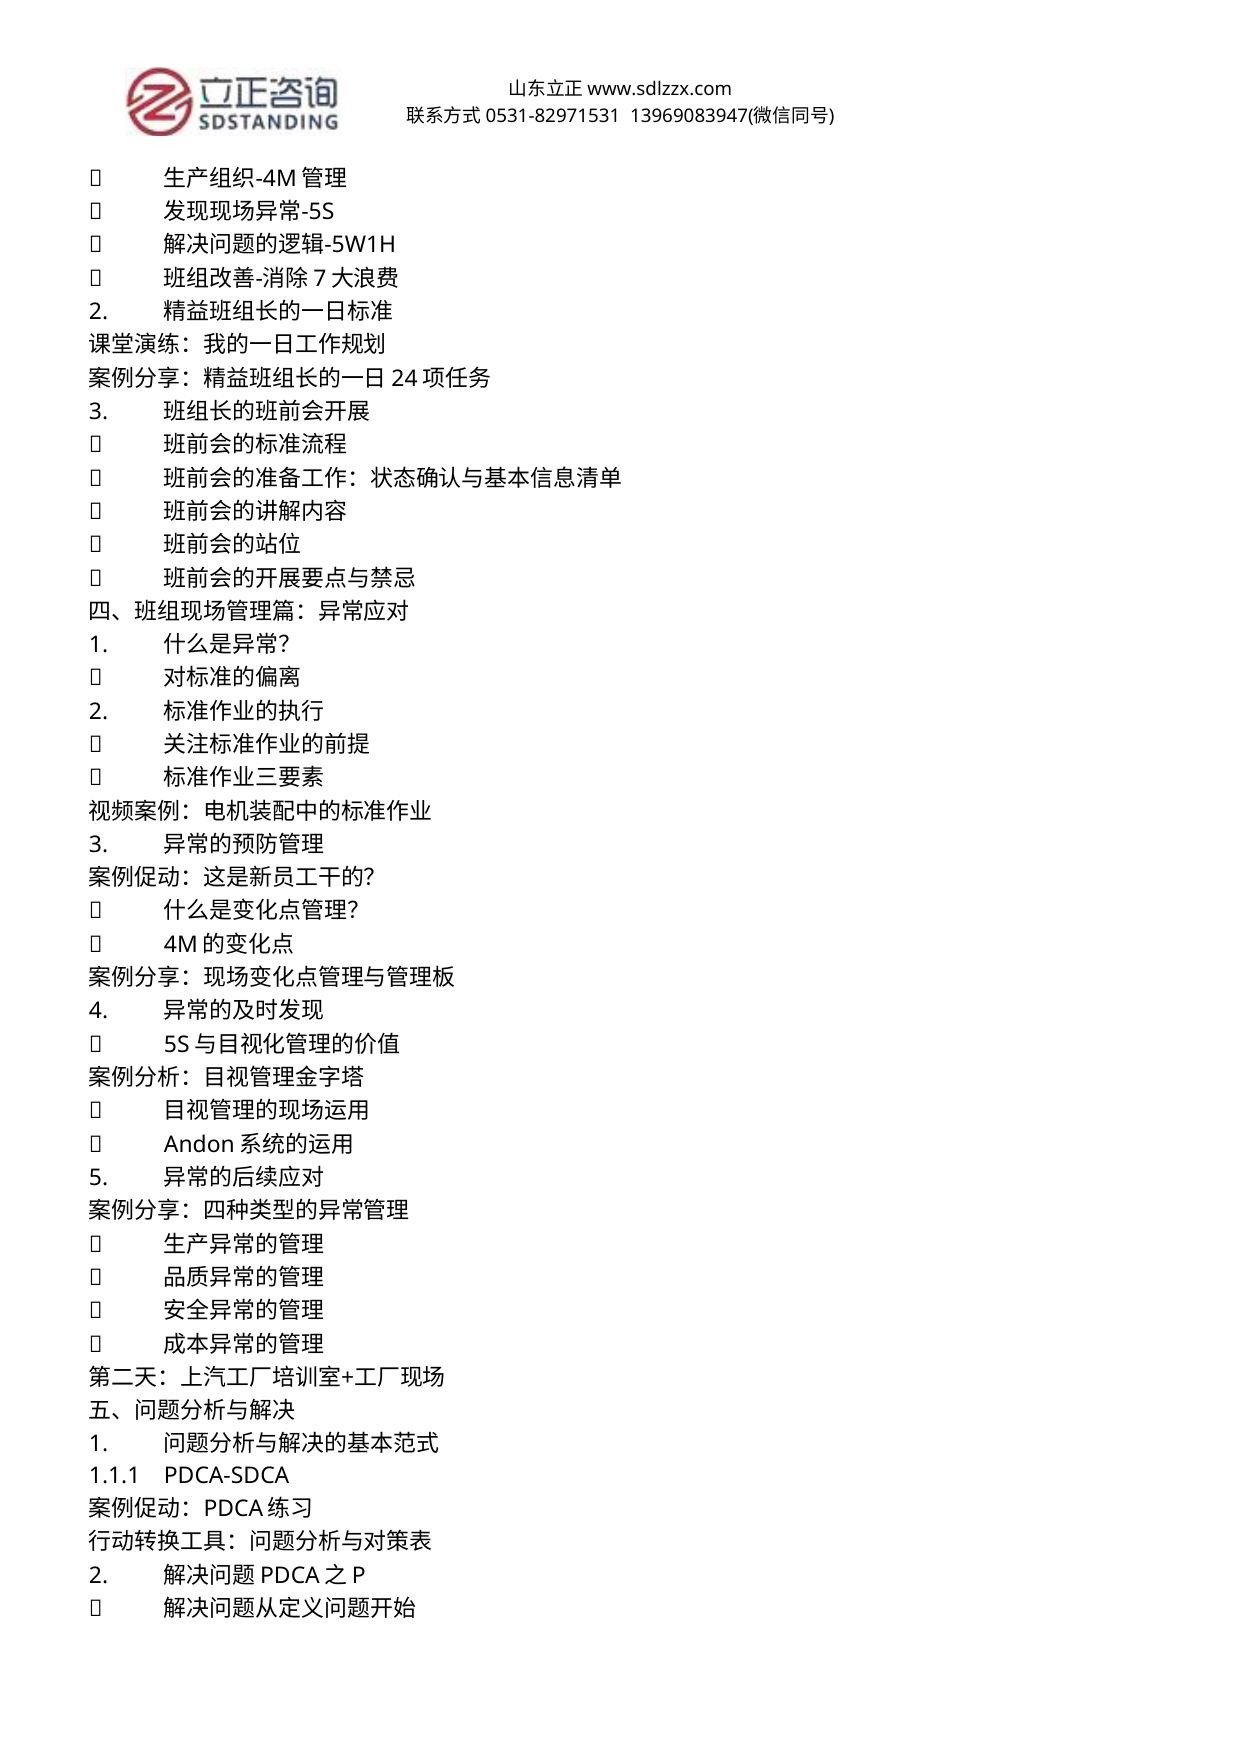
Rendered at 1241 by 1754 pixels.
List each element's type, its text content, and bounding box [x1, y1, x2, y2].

text  班前会的站位 [89, 526, 1152, 559]
text  对标准的偏离 [89, 659, 1152, 693]
text  品质异常的管理 [89, 1259, 1152, 1292]
text  5S与目视化管理的价值 [89, 1026, 1152, 1059]
picture [125, 67, 341, 136]
text 2. 标准作业的执行 [89, 693, 1152, 726]
text  Andon系统的运用 [89, 1126, 1152, 1159]
text 案例分享：四种类型的异常管理 [89, 1192, 1152, 1225]
text  标准作业三要素 [89, 759, 1152, 793]
text  班前会的准备工作：状态确认与基本信息清单 [89, 459, 1152, 493]
text  解决问题的逻辑-5W1H [89, 226, 1152, 259]
text  发现现场异常-5S [89, 193, 1152, 226]
text 第二天：上汽工厂培训室+工厂现场 [89, 1359, 1152, 1392]
text  关注标准作业的前提 [89, 726, 1152, 759]
text 案例分享：精益班组长的一日24项任务 [89, 359, 1152, 393]
text 1. 什么是异常？ [89, 626, 1152, 659]
text  班前会的标准流程 [89, 426, 1152, 459]
text  生产异常的管理 [89, 1225, 1152, 1259]
text 案例分享：现场变化点管理与管理板 [89, 959, 1152, 992]
text  目视管理的现场运用 [89, 1092, 1152, 1126]
text 5. 异常的后续应对 [89, 1159, 1152, 1192]
text  班组改善-消除7大浪费 [89, 259, 1152, 293]
text 2. 解决问题PDCA之P [89, 1556, 1152, 1590]
text 五、问题分析与解决 [89, 1392, 1152, 1425]
text 1. 问题分析与解决的基本范式 [89, 1425, 1152, 1459]
text  成本异常的管理 [89, 1325, 1152, 1359]
text  解决问题从定义问题开始 [89, 1590, 1152, 1623]
text 案例促动：PDCA练习 [89, 1490, 1152, 1523]
text  安全异常的管理 [89, 1292, 1152, 1325]
text 1.1.1 PDCA-SDCA [89, 1459, 1152, 1490]
text 视频案例：电机装配中的标准作业 [89, 793, 1152, 826]
text 案例分析：目视管理金字塔 [89, 1059, 1152, 1092]
text  什么是变化点管理？ [89, 892, 1152, 926]
text 2. 精益班组长的一日标准 [89, 293, 1152, 326]
text 案例促动：这是新员工干的？ [89, 859, 1152, 892]
text 四、班组现场管理篇：异常应对 [89, 593, 1152, 626]
text 3. 异常的预防管理 [89, 826, 1152, 859]
text  生产组织-4M管理 [89, 159, 1152, 193]
text  4M的变化点 [89, 926, 1152, 959]
text  班前会的讲解内容 [89, 493, 1152, 526]
text 课堂演练：我的一日工作规划 [89, 326, 1152, 359]
text  班前会的开展要点与禁忌 [89, 559, 1152, 593]
text 行动转换工具：问题分析与对策表 [89, 1523, 1152, 1556]
text 3. 班组长的班前会开展 [89, 393, 1152, 426]
text 4. 异常的及时发现 [89, 992, 1152, 1026]
